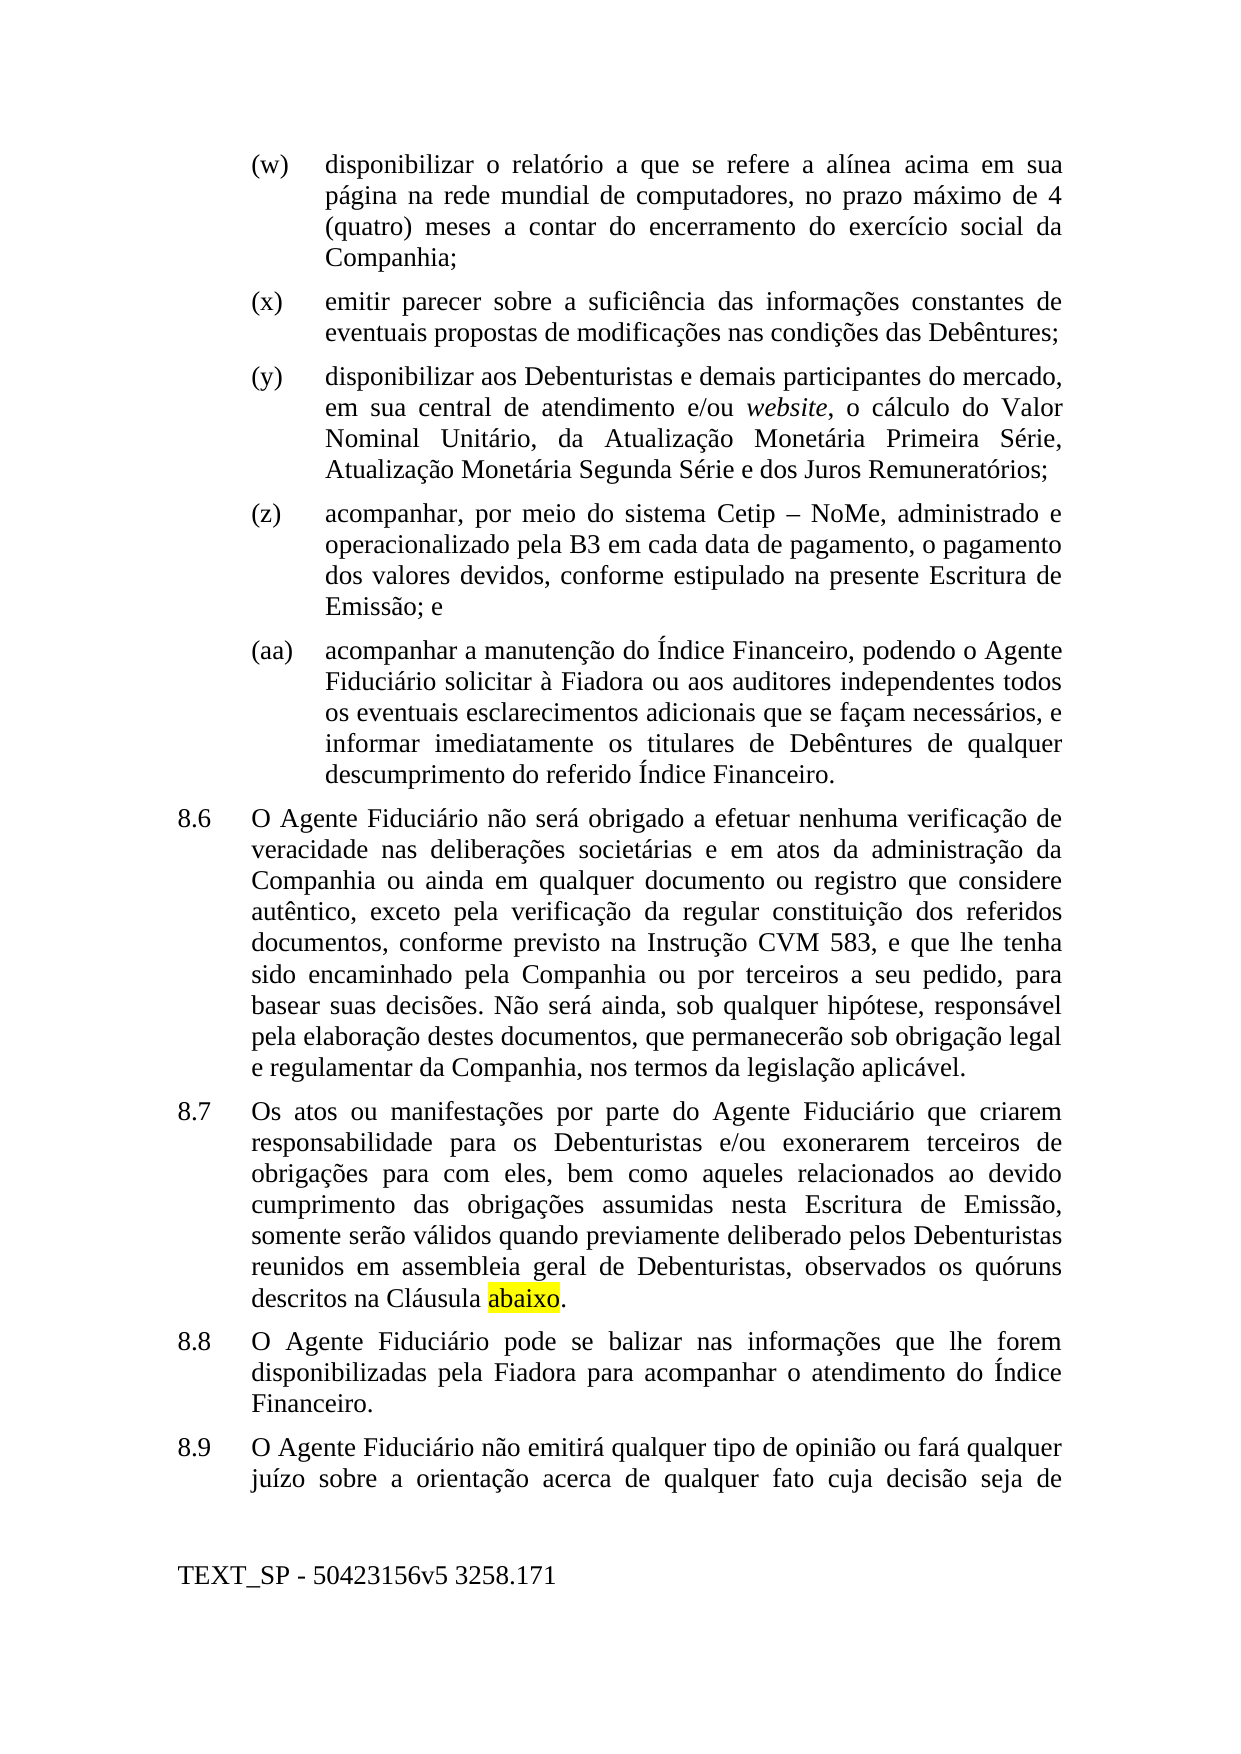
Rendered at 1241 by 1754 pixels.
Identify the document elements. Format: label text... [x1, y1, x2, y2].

list O Agente Fiduciário pode se balizar nas informações que lhe forem disponibilizadas pela Fiadora para acompanhar o atendimento do Índice Financeiro. [177, 1325, 1063, 1419]
list Os atos ou manifestações por parte do Agente Fiduciário que criarem responsabilidade para os Debenturistas e/ou exonerarem terceiros de obrigações para com eles, bem como aqueles relacionados ao devido cumprimento das obrigações assumidas nesta Escritura de Emissão, somente serão válidos quando previamente deliberado pelos Debenturistas reunidos em assembleia geral de Debenturistas, observados os quóruns descritos na Cláusula 9.4 abaixo. [177, 1095, 1063, 1313]
list acompanhar, por meio do sistema Cetip – NoMe, administrado e operacionalizado pela B3 em cada data de pagamento, o pagamento dos valores devidos, conforme estipulado na presente Escritura de Emissão; e [251, 497, 1063, 621]
list O Agente Fiduciário não será obrigado a efetuar nenhuma verificação de veracidade nas deliberações societárias e em atos da administração da Companhia ou ainda em qualquer documento ou registro que considere autêntico, exceto pela verificação da regular constituição dos referidos documentos, conforme previsto na Instrução CVM 583, e que lhe tenha sido encaminhado pela Companhia ou por terceiros a seu pedido, para basear suas decisões. Não será ainda, sob qualquer hipótese, responsável pela elaboração destes documentos, que permanecerão sob obrigação legal e regulamentar da Companhia, nos termos da legislação aplicável. [177, 802, 1063, 1082]
list acompanhar a manutenção do Índice Financeiro, podendo o Agente Fiduciário solicitar à Fiadora ou aos auditores independentes todos os eventuais esclarecimentos adicionais que se façam necessários, e informar imediatamente os titulares de Debêntures de qualquer descumprimento do referido Índice Financeiro. [251, 634, 1063, 789]
list disponibilizar aos Debenturistas e demais participantes do mercado, em sua central de atendimento e/ou website, o cálculo do Valor Nominal Unitário, da Atualização Monetária Primeira Série, Atualização Monetária Segunda Série e dos Juros Remuneratórios; [251, 359, 1063, 484]
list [177, 1431, 1063, 1493]
list emitir parecer sobre a suficiência das informações constantes de eventuais propostas de modificações nas condições das Debêntures; [251, 285, 1063, 347]
list disponibilizar o relatório a que se refere a alínea (t) acima em sua página na rede mundial de computadores, no prazo máximo de 4 (quatro) meses a contar do encerramento do exercício social da Companhia; [251, 148, 1063, 272]
